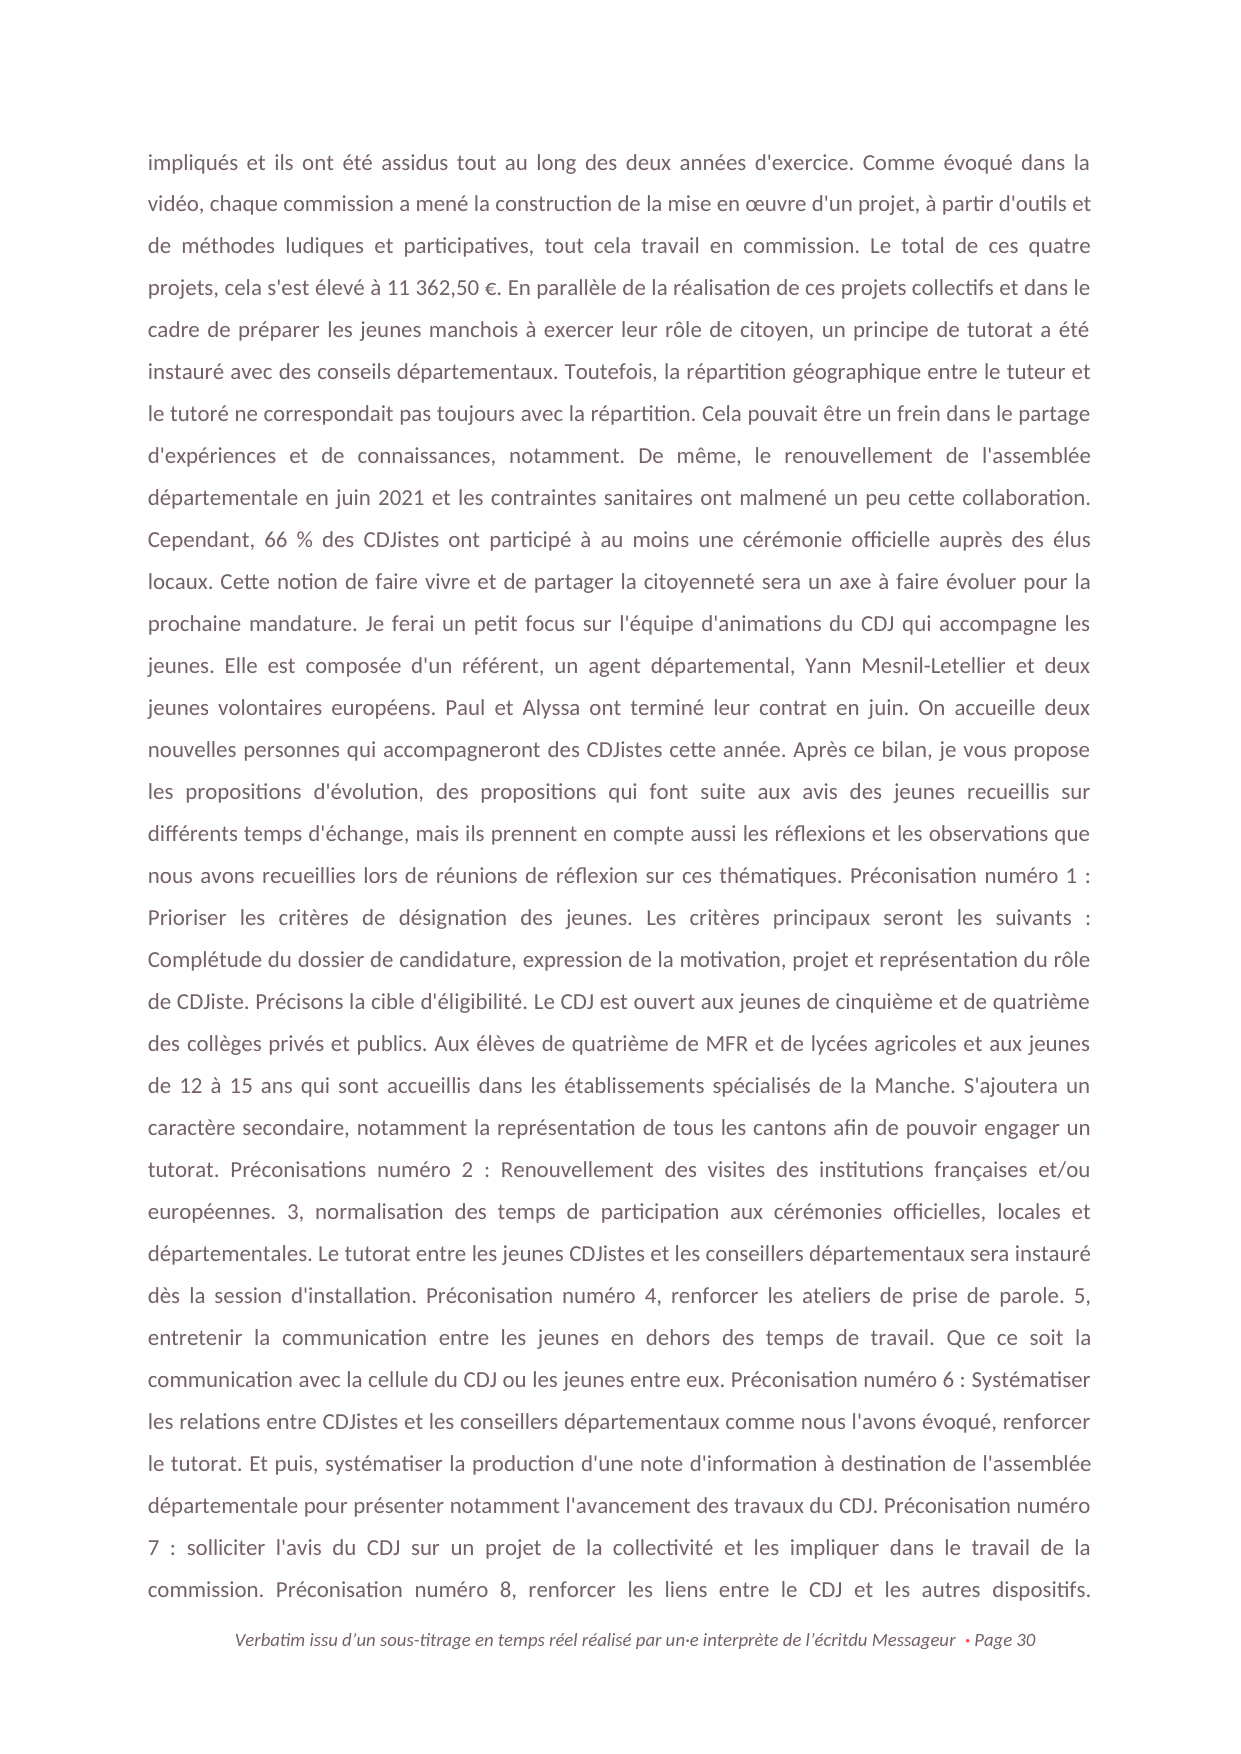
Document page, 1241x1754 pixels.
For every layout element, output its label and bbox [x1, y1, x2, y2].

text [148, 148, 1093, 1603]
